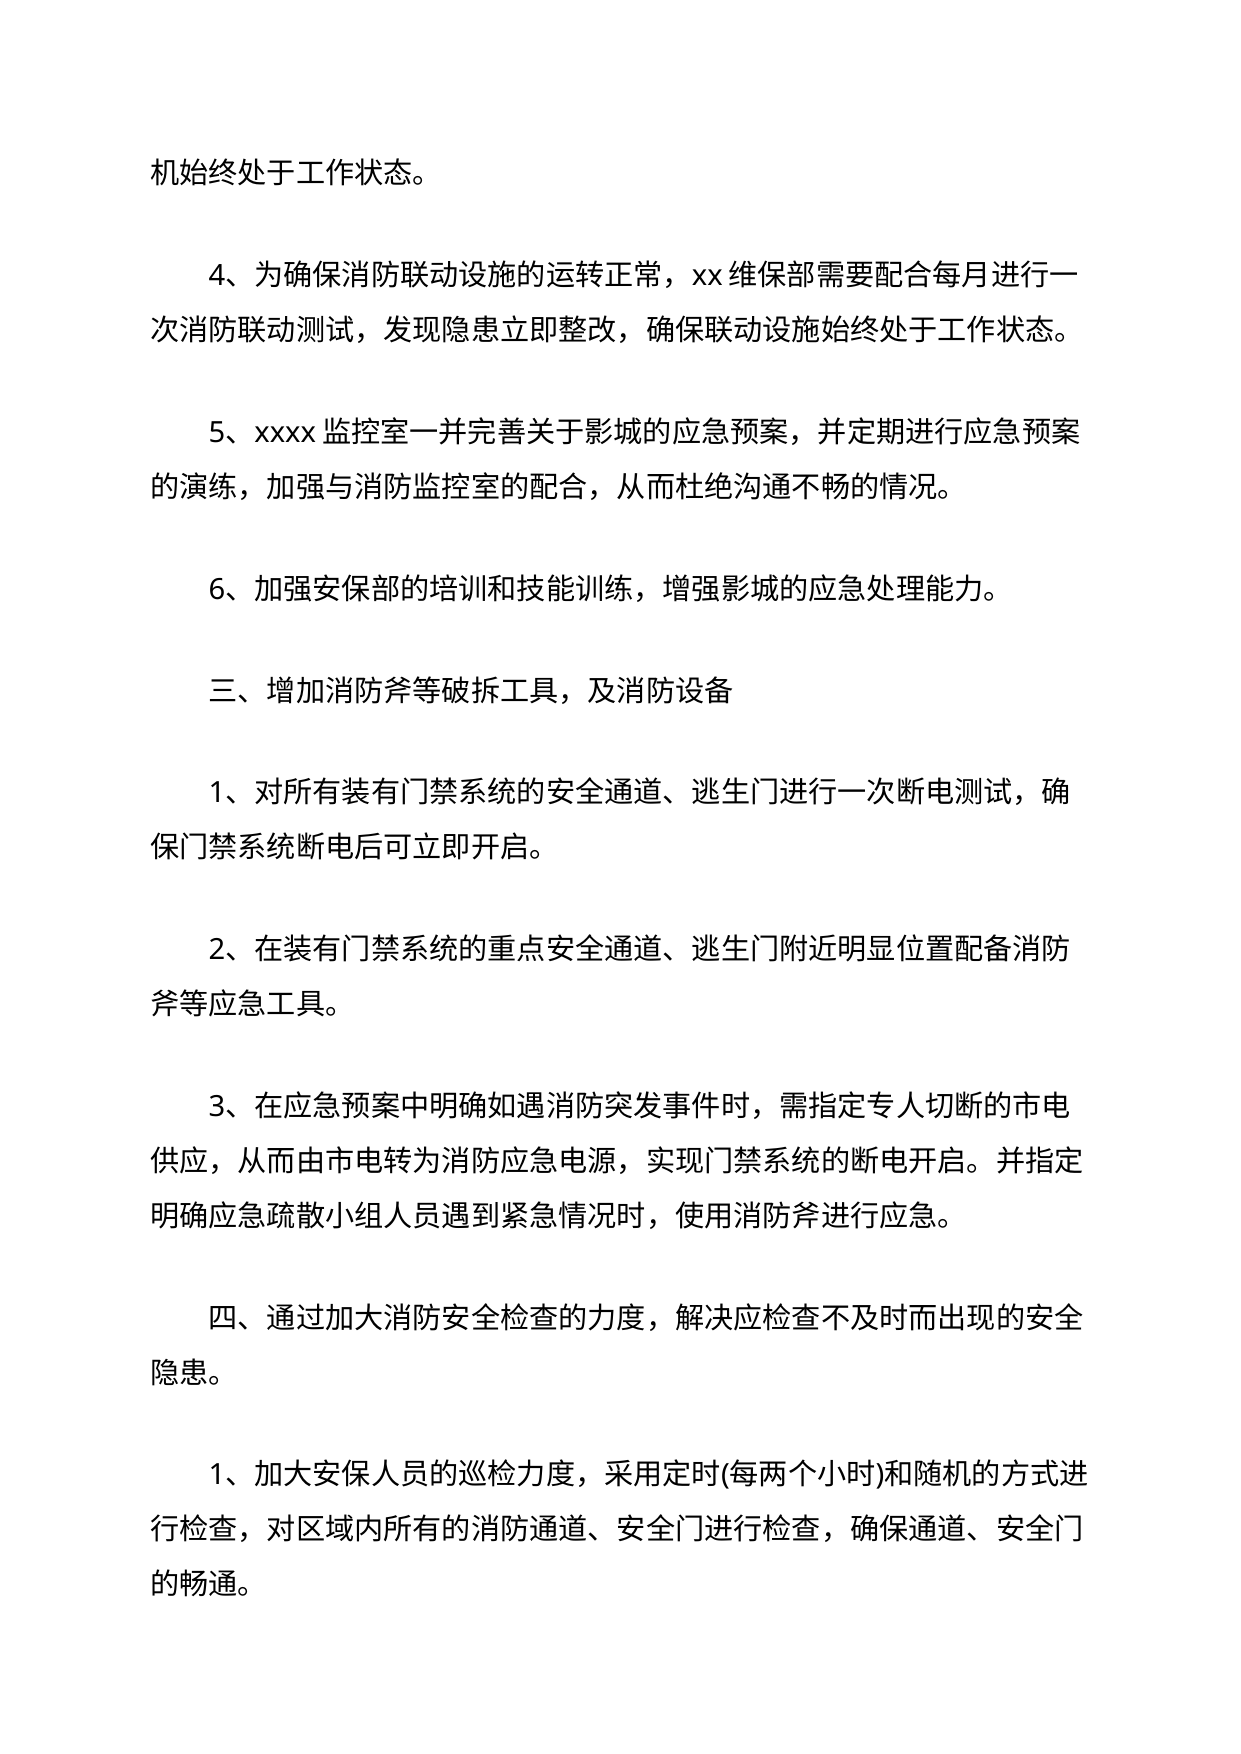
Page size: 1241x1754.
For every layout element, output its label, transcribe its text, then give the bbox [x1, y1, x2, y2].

text 1、加大安保人员的巡检力度，采用定时(每两个小时)和随机的方式进行检查，对区域内所有的消防通道、安全门进行检查，确保通道、安全门的畅通。 [150, 1451, 1090, 1603]
text 3、在应急预案中明确如遇消防突发事件时，需指定专人切断的市电供应，从而由市电转为消防应急电源，实现门禁系统的断电开启。并指定明确应急疏散小组人员遇到紧急情况时，使用消防斧进行应急。 [150, 1083, 1090, 1235]
text 1、对所有装有门禁系统的安全通道、逃生门进行一次断电测试，确保门禁系统断电后可立即开启。 [150, 769, 1090, 866]
text 5、xxxx监控室一并完善关于影城的应急预案，并定期进行应急预案的演练，加强与消防监控室的配合，从而杜绝沟通不畅的情况。 [150, 408, 1090, 506]
text 四、通过加大消防安全检查的力度，解决应检查不及时而出现的安全隐患。 [150, 1294, 1090, 1391]
text 6、加强安保部的培训和技能训练，增强影城的应急处理能力。 [150, 565, 1090, 608]
text 三、增加消防斧等破拆工具，及消防设备 [150, 667, 1090, 709]
text 2、在装有门禁系统的重点安全通道、逃生门附近明显位置配备消防斧等应急工具。 [150, 926, 1090, 1023]
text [150, 150, 1090, 192]
text 4、为确保消防联动设施的运转正常，xx维保部需要配合每月进行一次消防联动测试，发现隐患立即整改，确保联动设施始终处于工作状态。 [150, 252, 1090, 349]
